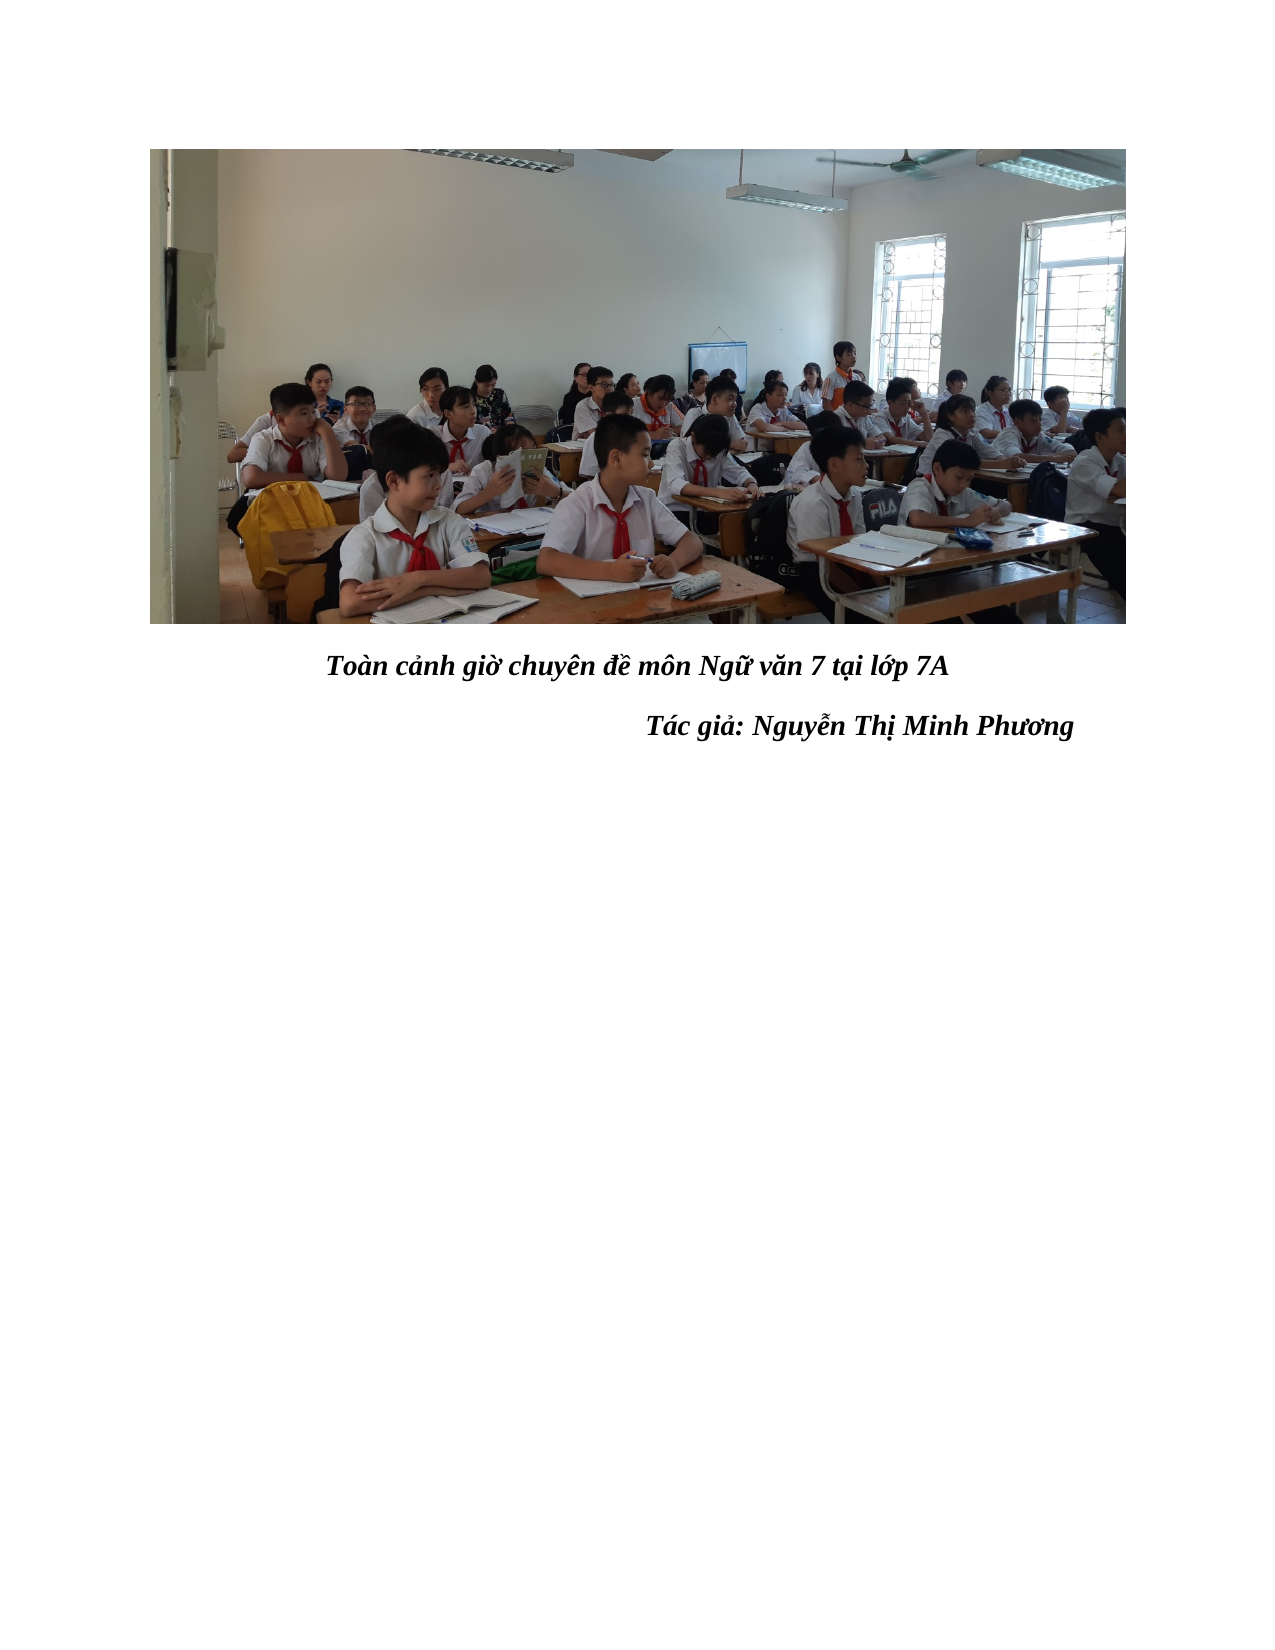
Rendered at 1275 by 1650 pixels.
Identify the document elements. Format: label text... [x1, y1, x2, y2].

picture [150, 149, 1126, 624]
text Tác giả: Nguyễn Thị Minh Phương [150, 708, 1125, 741]
text Toàn cảnh giờ chuyên đề môn Ngữ văn 7 tại lớp 7A [150, 648, 1125, 682]
